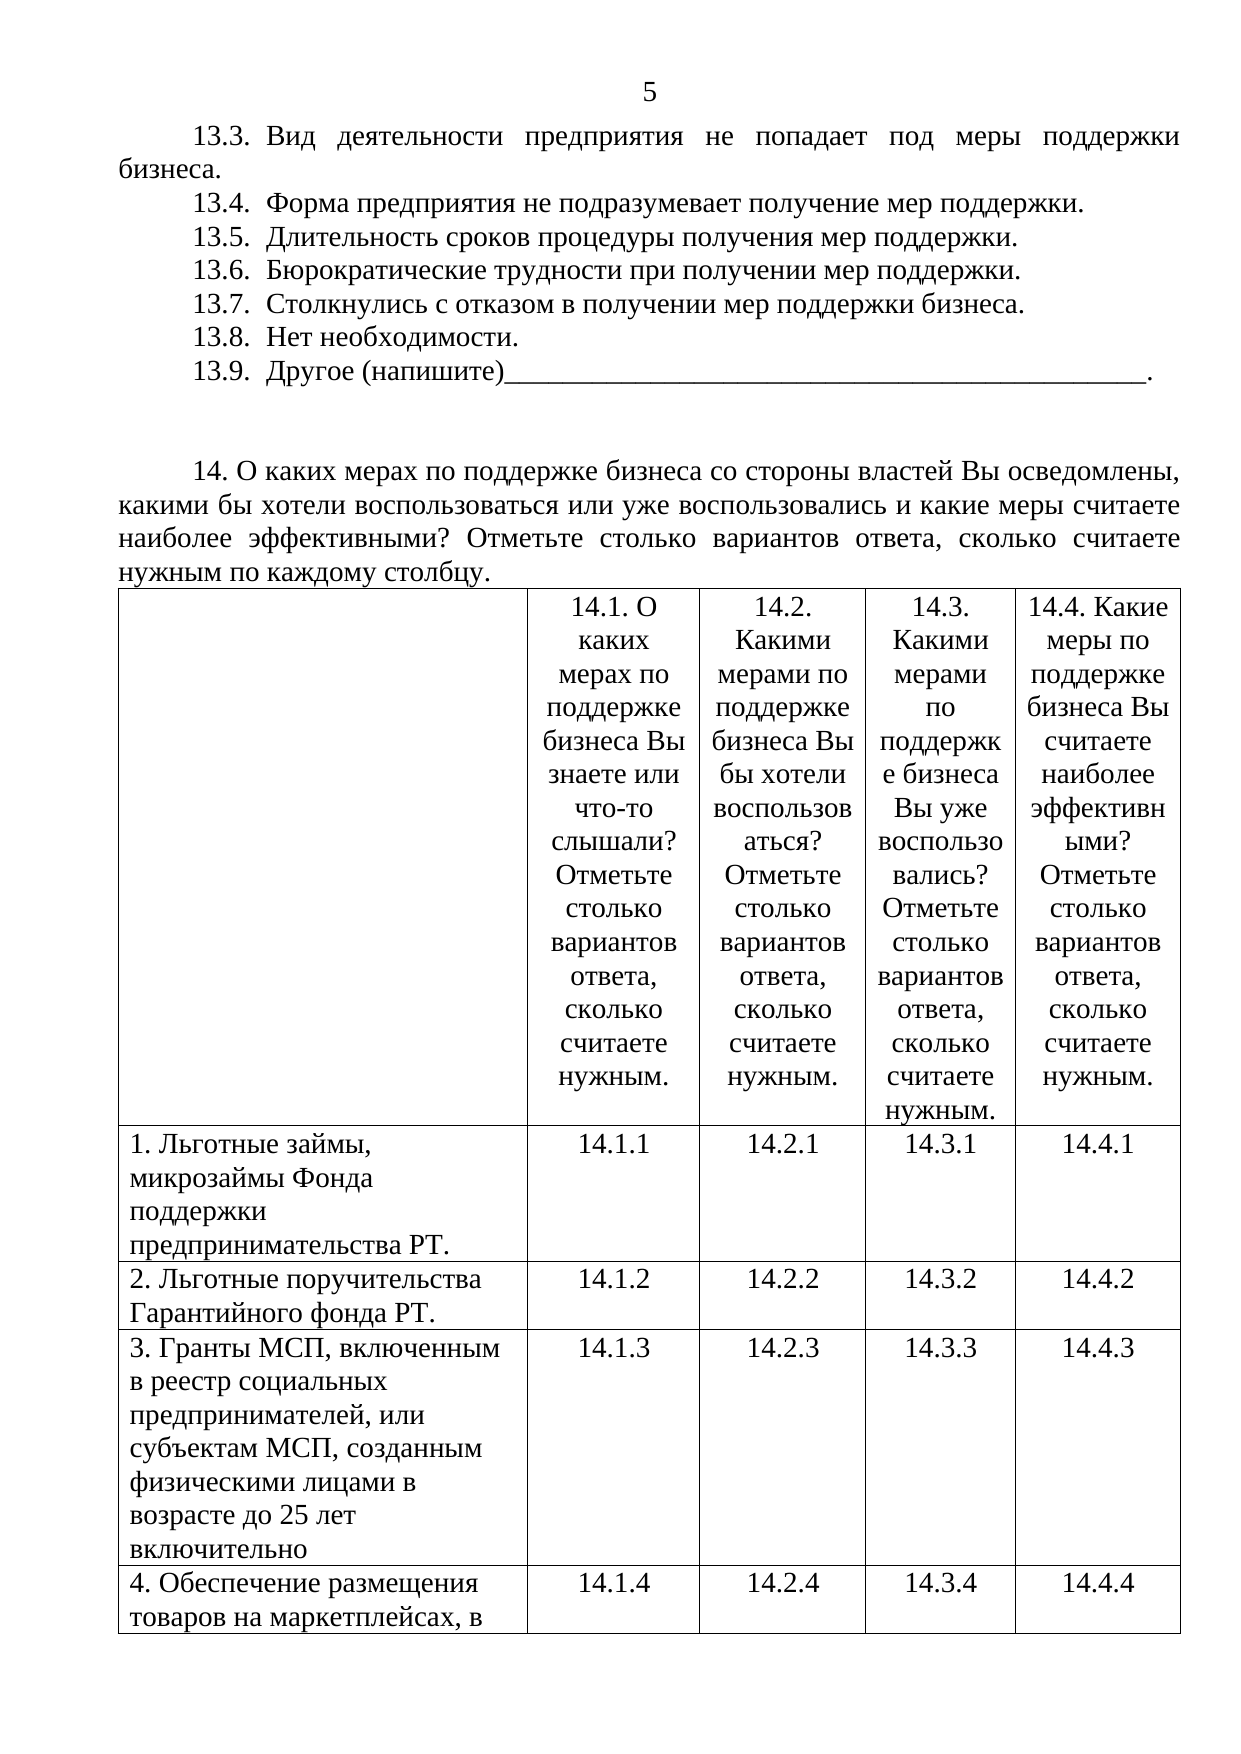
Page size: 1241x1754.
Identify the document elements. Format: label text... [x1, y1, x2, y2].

table_cell 14.4.3 [1016, 1330, 1180, 1564]
table_cell 14.2.3 [700, 1330, 865, 1564]
table_cell 14.1.1 [528, 1126, 699, 1261]
table_header 14.1. О каких мерах по поддержке бизнеса Вы знаете или что-то слышали? Отметьте столько вариантов ответа, сколько считаете нужным. [528, 589, 699, 1125]
table_header 14.3. Какими мерами по поддержке бизнеса Вы уже воспользовались? Отметьте столько вариантов ответа, сколько считаете нужным. [866, 589, 1015, 1125]
list Форма предприятия не подразумевает получение мер поддержки. [192, 185, 1181, 219]
table_header 14.4. Какие меры по поддержке бизнеса Вы считаете наиболее эффективными? Отметьте столько вариантов ответа, сколько считаете нужным. [1016, 589, 1180, 1125]
table_cell 14.3.1 [866, 1126, 1015, 1261]
table_cell 14.3.2 [866, 1262, 1015, 1329]
table_header 14.2. Какими мерами по поддержке бизнеса Вы бы хотели воспользоваться? Отметьте столько вариантов ответа, сколько считаете нужным. [700, 589, 865, 1125]
table_cell 14.2.4 [700, 1566, 865, 1633]
table_cell 4. Обеспечение размещения товаров на маркетплейсах, в т.ч. международных. [119, 1566, 527, 1633]
table_cell 14.4.2 [1016, 1262, 1180, 1329]
table_cell 14.1.4 [528, 1566, 699, 1633]
list Бюрократические трудности при получении мер поддержки. [192, 252, 1181, 286]
list Столкнулись с отказом в получении мер поддержки бизнеса. [192, 286, 1181, 319]
list О каких мерах по поддержке бизнеса со стороны властей Вы осведомлены, какими бы хотели воспользоваться или уже воспользовались и какие меры считаете наиболее эффективными? Отметьте столько вариантов ответа, сколько считаете нужным по каждому столбцу. [118, 453, 1181, 588]
list Нет необходимости. [192, 319, 1181, 353]
table_cell 2. Льготные поручительства Гарантийного фонда РТ. [119, 1262, 527, 1329]
table_cell 3. Гранты МСП, включенным в реестр социальных предпринимателей, или субъектам МСП, созданным физическими лицами в возрасте до 25 лет включительно [119, 1330, 527, 1564]
list Другое (напишите)____________________________________________. [192, 353, 1181, 386]
table_cell 1. Льготные займы, микрозаймы Фонда поддержки предпринимательства РТ. [119, 1126, 527, 1261]
table_header [119, 589, 527, 1125]
table_cell 14.3.3 [866, 1330, 1015, 1564]
list Вид деятельности предприятия не попадает под меры поддержки бизнеса. [118, 118, 1181, 185]
table_cell 14.3.4 [866, 1566, 1015, 1633]
table_cell 14.2.1 [700, 1126, 865, 1261]
table_cell 14.1.3 [528, 1330, 699, 1564]
list Длительность сроков процедуры получения мер поддержки. [192, 219, 1181, 252]
table_cell 14.4.4 [1016, 1566, 1180, 1633]
table_cell 14.2.2 [700, 1262, 865, 1329]
table_cell 14.1.2 [528, 1262, 699, 1329]
table_cell 14.4.1 [1016, 1126, 1180, 1261]
